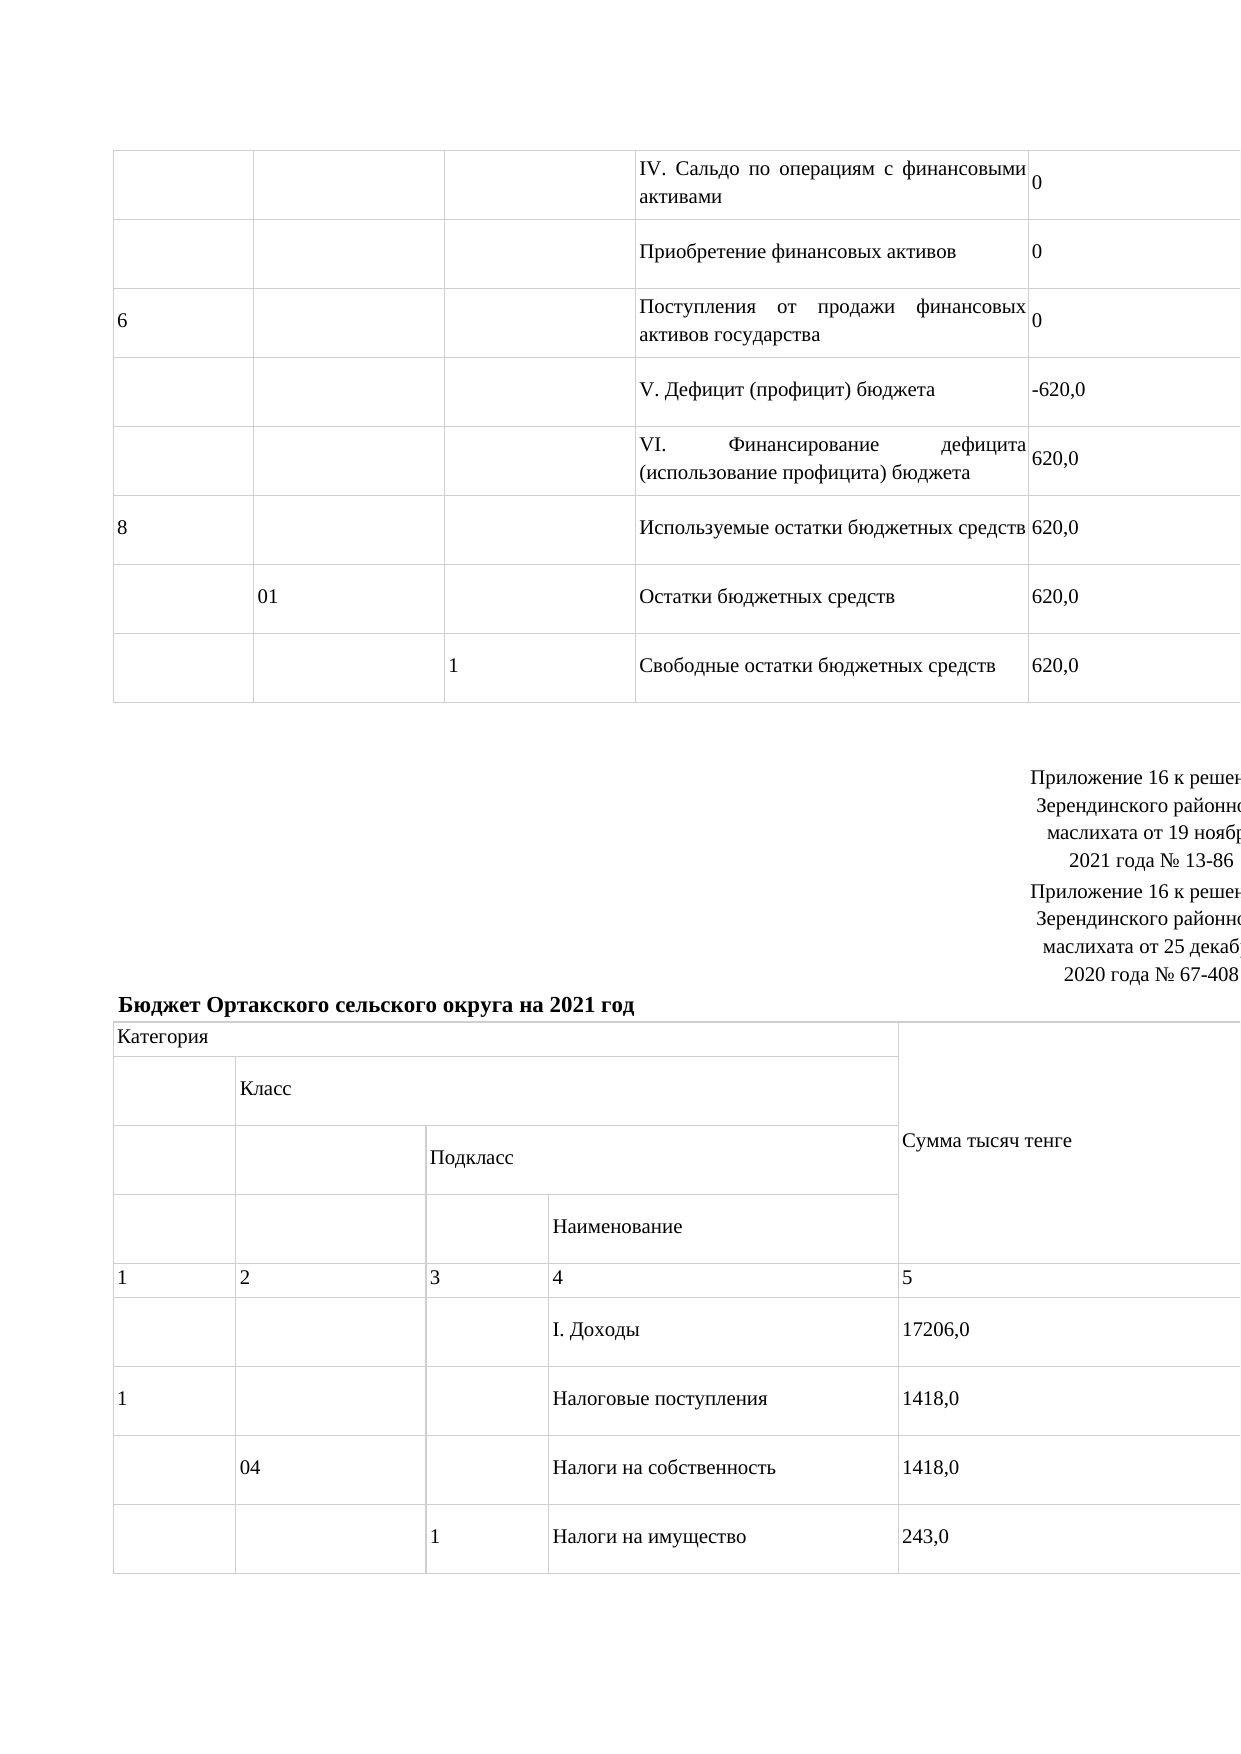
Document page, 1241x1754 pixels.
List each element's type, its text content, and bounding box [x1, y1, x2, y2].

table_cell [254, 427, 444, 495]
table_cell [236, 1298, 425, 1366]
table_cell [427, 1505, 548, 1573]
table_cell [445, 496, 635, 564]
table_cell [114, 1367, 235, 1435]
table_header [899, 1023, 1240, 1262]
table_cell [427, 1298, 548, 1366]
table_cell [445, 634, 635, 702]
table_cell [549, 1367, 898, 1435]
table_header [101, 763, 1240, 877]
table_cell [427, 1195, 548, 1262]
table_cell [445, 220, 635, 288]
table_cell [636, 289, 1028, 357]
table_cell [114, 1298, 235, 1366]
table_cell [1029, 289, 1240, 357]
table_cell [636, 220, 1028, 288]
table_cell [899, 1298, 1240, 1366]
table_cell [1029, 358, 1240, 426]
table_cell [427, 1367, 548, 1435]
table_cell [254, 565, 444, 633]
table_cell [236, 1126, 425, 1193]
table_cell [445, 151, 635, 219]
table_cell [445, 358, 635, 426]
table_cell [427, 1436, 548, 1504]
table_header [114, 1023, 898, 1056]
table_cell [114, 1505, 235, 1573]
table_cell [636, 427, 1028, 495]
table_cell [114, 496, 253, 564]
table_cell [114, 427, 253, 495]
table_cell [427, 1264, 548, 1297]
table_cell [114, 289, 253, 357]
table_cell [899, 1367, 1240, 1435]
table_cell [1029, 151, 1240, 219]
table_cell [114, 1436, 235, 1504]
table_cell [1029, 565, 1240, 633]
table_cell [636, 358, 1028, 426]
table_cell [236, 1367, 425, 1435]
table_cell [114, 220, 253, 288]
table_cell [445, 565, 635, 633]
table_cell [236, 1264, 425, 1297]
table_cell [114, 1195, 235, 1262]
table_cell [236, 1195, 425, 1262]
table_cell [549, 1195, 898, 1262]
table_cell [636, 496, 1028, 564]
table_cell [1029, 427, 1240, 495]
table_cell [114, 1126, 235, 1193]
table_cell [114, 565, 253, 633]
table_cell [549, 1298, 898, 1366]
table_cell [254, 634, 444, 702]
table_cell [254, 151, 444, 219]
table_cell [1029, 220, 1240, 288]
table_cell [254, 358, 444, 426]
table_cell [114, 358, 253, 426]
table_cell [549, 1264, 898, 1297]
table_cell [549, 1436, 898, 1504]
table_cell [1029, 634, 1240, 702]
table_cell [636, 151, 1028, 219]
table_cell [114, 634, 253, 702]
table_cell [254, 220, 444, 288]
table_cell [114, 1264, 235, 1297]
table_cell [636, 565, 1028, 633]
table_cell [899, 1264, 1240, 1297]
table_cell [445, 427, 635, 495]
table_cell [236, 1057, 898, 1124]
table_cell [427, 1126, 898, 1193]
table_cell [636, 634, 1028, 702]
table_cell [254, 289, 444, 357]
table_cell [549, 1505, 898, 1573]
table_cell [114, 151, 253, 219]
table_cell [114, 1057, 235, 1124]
text Бюджет Ортакского сельского округа на 2021 год [112, 991, 1128, 1017]
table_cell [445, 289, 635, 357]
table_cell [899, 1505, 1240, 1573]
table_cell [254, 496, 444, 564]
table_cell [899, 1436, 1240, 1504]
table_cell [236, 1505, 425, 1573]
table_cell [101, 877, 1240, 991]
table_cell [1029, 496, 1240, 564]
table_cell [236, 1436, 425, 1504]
